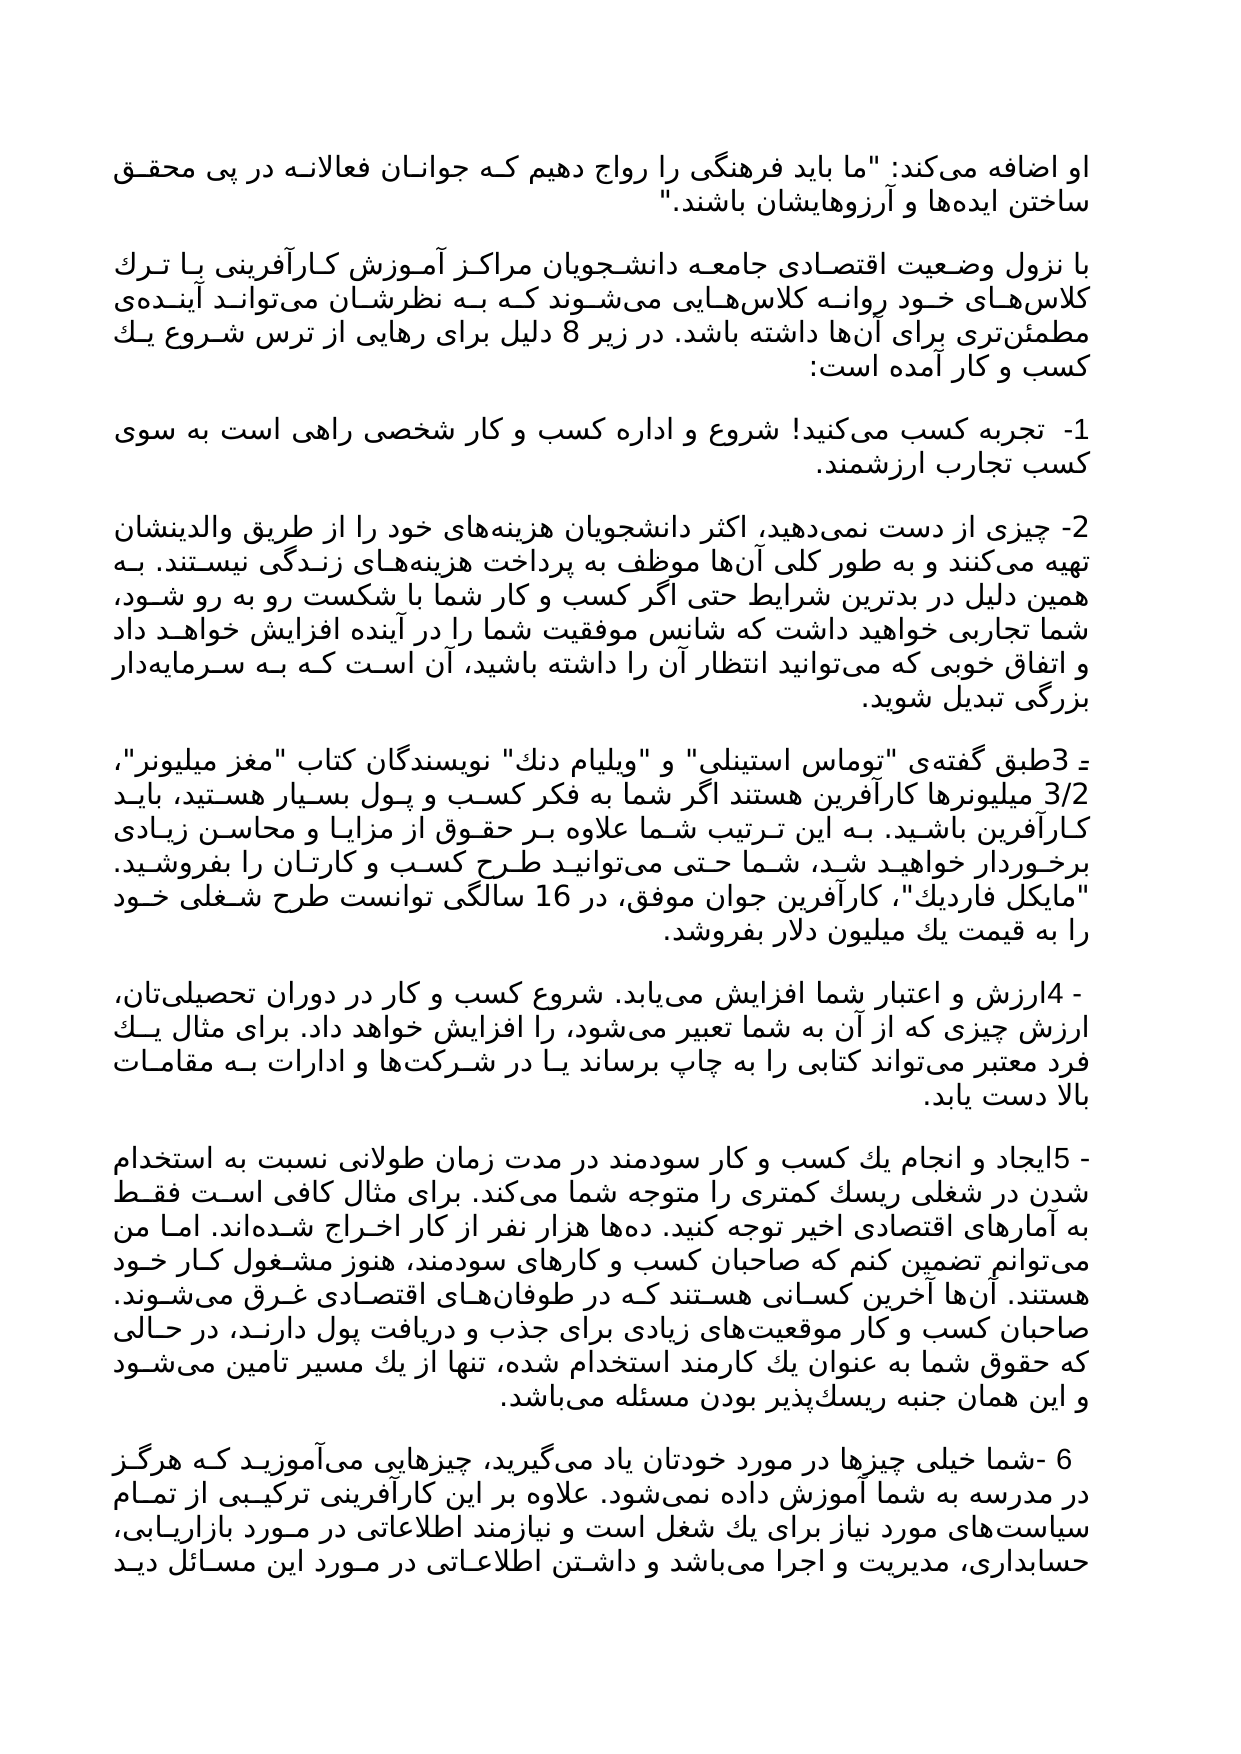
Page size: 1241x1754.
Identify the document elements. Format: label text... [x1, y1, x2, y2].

text - 5‎ایجاد و انجام یك كسب و كار سودمند در مدت زمان طولانی نسبت به استخدام شدن در شغلی ریسك كمتری را متوجه شما می‌كند. برای مثال كافی است فقط به آمارهای اقتصادی اخیر توجه كنید. ده‌ها هزار نفر از كار اخراج شده‌اند. اما من می‌توانم تضمین كنم كه صاحبان كسب و كارهای سودمند، هنوز مشغول كار خود هستند. آن‌ها آخرین كسانی هستند كه در طوفان‌های اقتصادی غرق می‌شوند. صاحبان كسب و كار موقعیت‌های زیادی برای جذب و دریافت پول دارند، در حالی كه حقوق شما به عنوان یك كارمند استخدام شده، تنها از یك مسیر تامین می‌شود و این همان جنبه ریسك‌پذیر بودن مسئله می‌باشد‎. [112, 1141, 1090, 1413]
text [112, 1442, 1090, 1578]
text ‎او اضافه می‌كند: "ما باید فرهنگی را رواج دهیم كه جوانان فعالانه در پی محقق ساختن ایده‌ها و آرزوهایشان باشند‎." [112, 150, 1090, 218]
text ‎ -1 تجربه كسب می‌كنید! شروع و اداره كسب و كار شخصی راهی است به سوی كسب تجارب ارزشمند‎. [112, 412, 1090, 481]
text 2-‎ چیزی از دست نمی‌دهید، اكثر دانشجویان هزینه‌های خود را از طریق والدینشان تهیه می‌كنند و به طور كلی آن‌ها موظف به پرداخت هزینه‌های زندگی نیستند. به همین دلیل در بدترین شرایط حتی اگر كسب و كار شما با شكست رو به رو شود، شما تجاربی خواهید داشت كه شانس موفقیت شما را در آینده افزایش خواهد داد و اتفاق خوبی كه می‌توانید انتظار آن را داشته باشید، آن است كه به سرمایه‌دار بزرگی تبدیل شوید‎. [112, 510, 1090, 714]
text - 4‎ارزش و اعتبار شما افزایش می‌یابد. شروع كسب و كار در دوران تحصیلی‌تان، ارزش چیزی كه از آن به شما تعبیر می‌شود، را افزایش خواهد داد. برای مثال یك فرد معتبر می‌تواند كتابی را به چاپ برساند یا در شركت‌ها و ادارات به مقامات بالا دست یابد‎. [112, 976, 1090, 1112]
text با نزول وضعیت اقتصادی جامعه دانشجویان مراكز آموزش كارآفرینی با ترك كلاس‌های خود روانه كلاس‌هایی می‌شوند كه به نظرشان می‌تواند آینده‌ی مطمئن‌تری برای آن‌ها داشته باشد. در زیر 8 دلیل برای رهایی از ترس شروع یك كسب و كار آمده است‏‎: [112, 247, 1090, 383]
text - 3طبق گفته‌ی "توماس استینلی" و "ویلیام دنك" نویسندگان كتاب "مغز میلیونر"، 3/2 میلیونرها كارآفرین هستند اگر شما به فكر كسب و پول بسیار هستید، باید كارآفرین باشید. به این ترتیب شما علاوه بر حقوق از مزایا و محاسن زیادی برخوردار خواهید شد، شما حتی می‌توانید طرح كسب و كارتان را بفروشید. "مایكل فاردیك"، كارآفرین جوان موفق، در 16 سالگی توانست طرح شغلی خود را به قیمت یك میلیون دلار بفروشد‎. [112, 743, 1090, 947]
